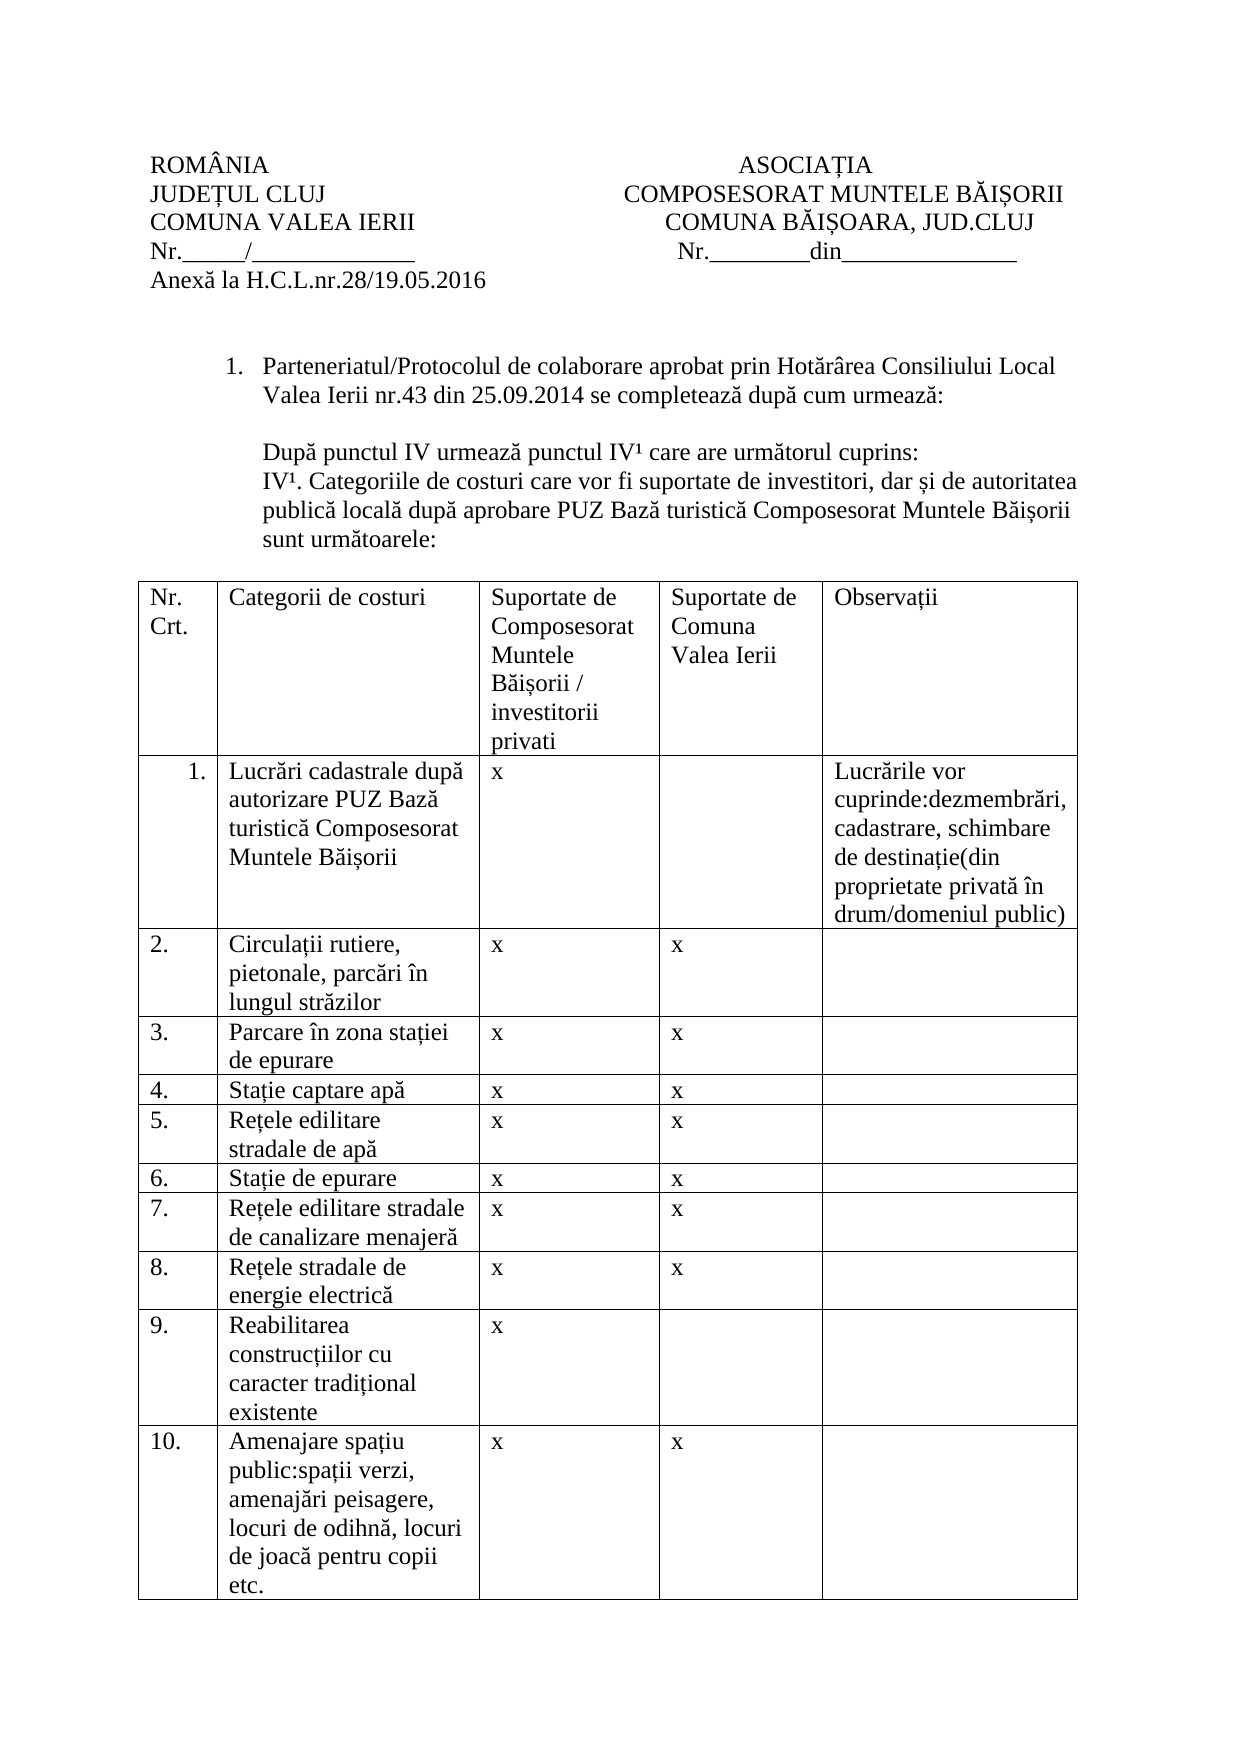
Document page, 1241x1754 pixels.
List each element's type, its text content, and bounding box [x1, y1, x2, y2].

table_cell [823, 1075, 1077, 1104]
table_cell Parcare în zona stației de epurare [218, 1017, 479, 1074]
table_cell x [660, 1075, 822, 1104]
table_cell x [660, 929, 822, 1016]
table_cell x [480, 1164, 659, 1192]
list IV¹. Categoriile de costuri care vor fi suportate de investitori, dar și de autoritatea publică locală după aprobare PUZ Bază turistică Composesorat Muntele Băișorii sunt următoarele: [262, 466, 1090, 552]
table_cell x [660, 1105, 822, 1162]
table_header Categorii de costuri [218, 582, 479, 755]
text Anexă la H.C.L.nr.28/19.05.2016 [150, 265, 1090, 294]
table_cell 9. [139, 1310, 217, 1425]
table_cell 5. [139, 1105, 217, 1162]
table_cell Rețele edilitare stradale de apă [218, 1105, 479, 1162]
table_cell x [480, 1193, 659, 1251]
table_cell 1. [139, 756, 217, 928]
text ROMÂNIA ASOCIAȚIA [150, 150, 1090, 179]
table_cell Rețele stradale de energie electrică [218, 1252, 479, 1309]
text Nr._____/_____________ Nr.________din______________ [150, 236, 1090, 265]
table_cell 3. [139, 1017, 217, 1074]
table_cell x [480, 1426, 659, 1599]
table_cell Stație de epurare [218, 1164, 479, 1192]
list Parteneriatul/Protocolul de colaborare aprobat prin Hotărârea Consiliului Local Valea Ierii nr.43 din 25.09.2014 se completează după cum urmează: [225, 351, 1090, 409]
list După punctul IV urmează punctul IV¹ care are următorul cuprins: [262, 437, 1090, 466]
table_cell 2. [139, 929, 217, 1016]
table_cell 4. [139, 1075, 217, 1104]
table_cell Stație captare apă [218, 1075, 479, 1104]
table_header Observații [823, 582, 1077, 755]
table_cell 6. [139, 1164, 217, 1192]
table_cell x [660, 1426, 822, 1599]
table_cell Circulații rutiere, pietonale, parcări în lungul străzilor [218, 929, 479, 1016]
table_cell x [660, 1164, 822, 1192]
table_cell [823, 1252, 1077, 1309]
table_cell x [480, 1017, 659, 1074]
table_header Nr. Crt. [139, 582, 217, 755]
text COMUNA VALEA IERII COMUNA BĂIȘOARA, JUD.CLUJ [150, 207, 1090, 236]
table_cell [660, 1310, 822, 1425]
table_cell x [480, 1075, 659, 1104]
table_cell [660, 756, 822, 928]
table_cell Lucrări cadastrale după autorizare PUZ Bază turistică Composesorat Muntele Băișorii [218, 756, 479, 928]
table_cell x [660, 1017, 822, 1074]
table_cell [823, 1426, 1077, 1599]
table_cell x [480, 756, 659, 928]
table_cell [823, 929, 1077, 1016]
table_cell Lucrările vor cuprinde:dezmembrări, cadastrare, schimbare de destinație(din proprietate privată în drum/domeniul public) [823, 756, 1077, 928]
table_cell [823, 1193, 1077, 1251]
table_cell [823, 1017, 1077, 1074]
table_cell Rețele edilitare stradale de canalizare menajeră [218, 1193, 479, 1251]
table_cell Reabilitarea construcțiilor cu caracter tradițional existente [218, 1310, 479, 1425]
table_cell x [660, 1193, 822, 1251]
table_cell 8. [139, 1252, 217, 1309]
table_cell x [480, 1105, 659, 1162]
table_cell Amenajare spațiu public:spații verzi, amenajări peisagere, locuri de odihnă, locuri de joacă pentru copii etc. [218, 1426, 479, 1599]
table_cell [823, 1310, 1077, 1425]
table_cell 7. [139, 1193, 217, 1251]
table_cell x [480, 1310, 659, 1425]
table_cell [823, 1105, 1077, 1162]
text JUDEȚUL CLUJ COMPOSESORAT MUNTELE BĂIȘORII [150, 179, 1090, 207]
table_cell x [660, 1252, 822, 1309]
table_cell [823, 1164, 1077, 1192]
table_header Suportate de Composesorat Muntele Băișorii / investitorii privati [480, 582, 659, 755]
table_header Suportate de Comuna Valea Ierii [660, 582, 822, 755]
table_cell x [480, 1252, 659, 1309]
table_cell x [480, 929, 659, 1016]
table_cell 10. [139, 1426, 217, 1599]
